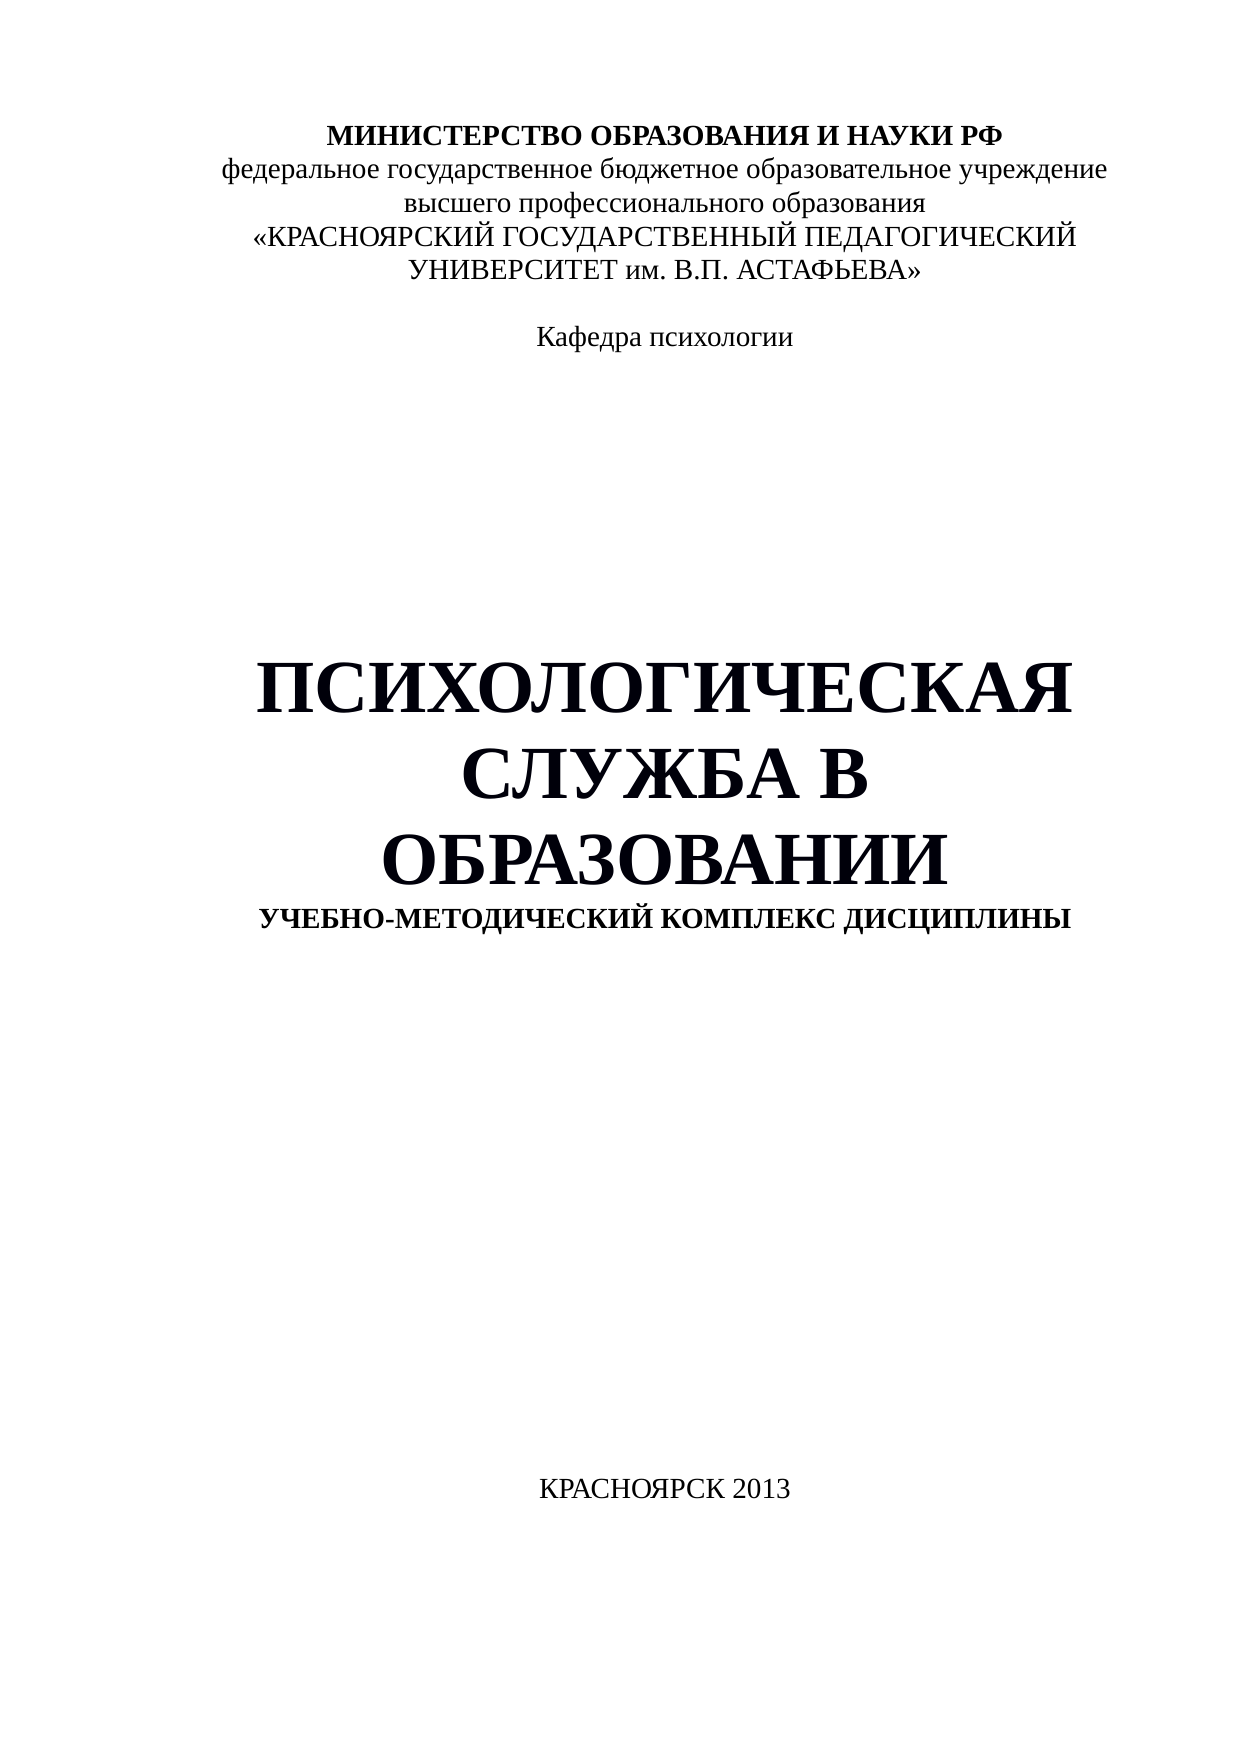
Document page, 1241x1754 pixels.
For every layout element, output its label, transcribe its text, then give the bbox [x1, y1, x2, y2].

text УЧЕБНО-МЕТОДИЧЕСКИЙ КОМПЛЕКС ДИСЦИПЛИНЫ [177, 901, 1152, 934]
text МИНИСТЕРСТВО ОБРАЗОВАНИЯ И НАУКИ РФ [177, 118, 1152, 152]
text «КРАСНОЯРСКИЙ ГОСУДАРСТВЕННЫЙ ПЕДАГОГИЧЕСКИЙ УНИВЕРСИТЕТ им. В.П. АСТАФЬЕВА» [177, 219, 1152, 286]
subtitle ПСИХОЛОГИЧЕСКАЯ СЛУЖБА В ОБРАЗОВАНИИ [177, 642, 1152, 901]
text КРАСНОЯРСК 2013 [177, 1471, 1152, 1504]
text федеральное государственное бюджетное образовательное учреждение высшего профессионального образования [177, 152, 1152, 219]
text Кафедра психологии [177, 319, 1152, 353]
